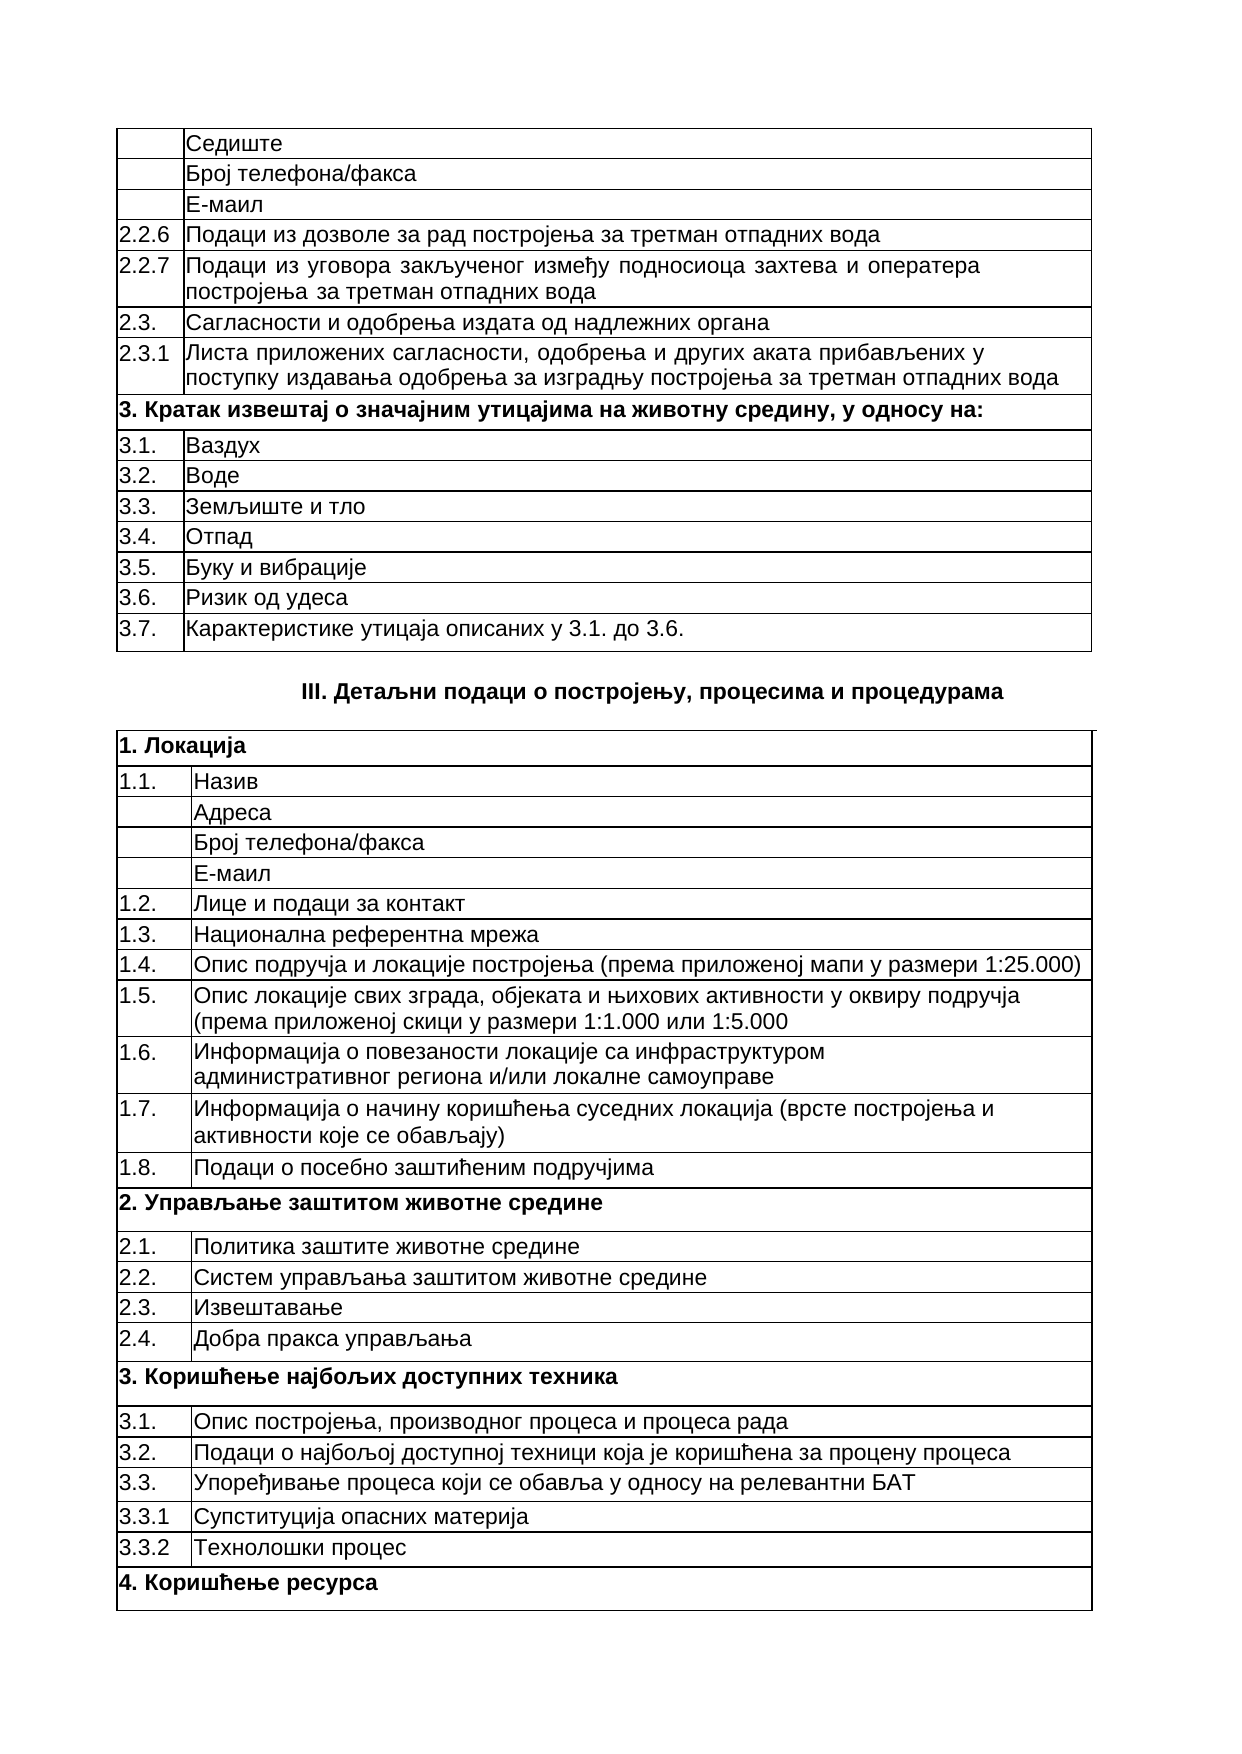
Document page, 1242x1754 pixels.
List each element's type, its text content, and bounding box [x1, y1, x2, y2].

table_cell 2. Управљање заштитом животне средине [118, 1189, 1091, 1231]
table_cell 2.3.1 [118, 338, 183, 394]
table_cell [1093, 765, 1097, 1610]
table_header 1. Локација [118, 731, 1091, 765]
table_cell 3.3. [118, 1468, 191, 1501]
table_cell 3. Кратак извештај о значајним утицајима на животну средину, у односу на: [118, 395, 1091, 429]
table_cell 4. Коришћење ресурса [118, 1568, 1091, 1610]
table_cell Подаци из уговора закљученог између подносиоца захтева и оператера постројења за третман отпадних вода [185, 251, 1091, 306]
table_cell 2.3. [118, 1293, 191, 1322]
table_cell 3.6. [118, 583, 183, 612]
table_cell Супституција опасних материја [192, 1502, 1091, 1531]
table_cell Број телефона/факса [192, 828, 1091, 857]
table_cell 2.1. [118, 1232, 191, 1261]
table_cell 2.4. [118, 1323, 191, 1361]
table_cell Назив [192, 767, 1091, 796]
table_cell 2.2. [118, 1262, 191, 1292]
table_cell Национална референтна мрежа [192, 920, 1091, 949]
table_cell Ризик од удеса [185, 583, 1091, 612]
table_cell Извештавање [192, 1293, 1091, 1322]
table_cell 2.2.6 [118, 220, 183, 249]
table_cell Адреса [192, 797, 1091, 826]
table_cell Информација о начину коришћења суседних локација (врсте постројења и активности које се обављају) [192, 1094, 1091, 1152]
table_cell 1.6. [118, 1037, 191, 1093]
table_cell Опис подручја и локације постројења (према приложеној мапи у размери 1:25.000) [192, 950, 1091, 979]
table_cell Упоређивање процеса који се обавља у односу на релевантни БАТ [192, 1468, 1091, 1501]
table_cell [118, 159, 183, 188]
table_cell 3.7. [118, 614, 183, 651]
table_cell Политика заштите животне средине [192, 1232, 1091, 1261]
table_cell 1.2. [118, 889, 191, 918]
table_cell 3.3.1 [118, 1502, 191, 1531]
table_cell Лице и подаци за контакт [192, 889, 1091, 918]
table_cell [118, 797, 191, 826]
table_cell Подаци из дозволе за рад постројења за третман отпадних вода [185, 220, 1091, 249]
table_header Седиште [185, 129, 1091, 158]
table_cell 1.7. [118, 1094, 191, 1152]
table_cell Буку и вибрације [185, 553, 1091, 582]
table_cell 1.1. [118, 767, 191, 796]
table_cell 3.1. [118, 431, 183, 460]
table_cell [118, 190, 183, 219]
table_cell 1.4. [118, 950, 191, 979]
table_cell 3.2. [118, 461, 183, 490]
table_cell 1.5. [118, 981, 191, 1036]
table_cell 3.4. [118, 522, 183, 551]
table_cell [118, 828, 191, 857]
table_cell Листа приложених сагласности, одобрења и других аката прибављених у поступку издавања одобрења за изградњу постројења за третман отпадних вода [185, 338, 1091, 394]
text III. Детаљни подаци о постројењу, процесима и процедурама [301, 678, 1110, 704]
table_cell [118, 858, 191, 888]
table_cell Земљиште и тло [185, 492, 1091, 521]
table_cell 3. Коришћење најбољих доступних техника [118, 1362, 1091, 1405]
table_cell 3.1. [118, 1407, 191, 1436]
table_cell 1.8. [118, 1153, 191, 1187]
table_cell 3.3.2 [118, 1533, 191, 1566]
table_cell Подаци о најбољој доступној техници која је коришћена за процену процеса [192, 1438, 1091, 1467]
table_cell 3.3. [118, 492, 183, 521]
table_cell 2.3. [118, 308, 183, 337]
table_cell Подаци о посебно заштићеним подручјима [192, 1153, 1091, 1187]
table_cell Воде [185, 461, 1091, 490]
table_cell Број телефона/факса [185, 159, 1091, 188]
table_cell Информација о повезаности локације са инфраструктуром административног региона и/или локалне самоуправе [192, 1037, 1091, 1093]
table_header [118, 129, 183, 158]
table_cell Опис постројења, производног процеса и процеса рада [192, 1407, 1091, 1436]
table_cell Е-маил [192, 858, 1091, 888]
table_cell 3.2. [118, 1438, 191, 1467]
table_cell Опис локације свих зграда, објеката и њихових активности у оквиру подручја (према приложеној скици у размери 1:1.000 или 1:5.000 приложеној скици у размери 1:1.000 или 1:5.000) [192, 981, 1091, 1036]
table_cell Добра пракса управљања [192, 1323, 1091, 1361]
table_cell Е-маил [185, 190, 1091, 219]
table_cell Карактеристике утицаја описаних у 3.1. до 3.6. [185, 614, 1091, 651]
table_cell Систем управљања заштитом животне средине [192, 1262, 1091, 1292]
table_cell Сагласности и одобрења издата од надлежних органа [185, 308, 1091, 337]
table_cell Ваздух [185, 431, 1091, 460]
table_header [1093, 731, 1097, 765]
table_cell Технолошки процес [192, 1533, 1091, 1566]
table_cell 3.5. [118, 553, 183, 582]
table_cell 1.3. [118, 920, 191, 949]
table_cell Отпад [185, 522, 1091, 551]
table_cell 2.2.7 [118, 251, 183, 306]
